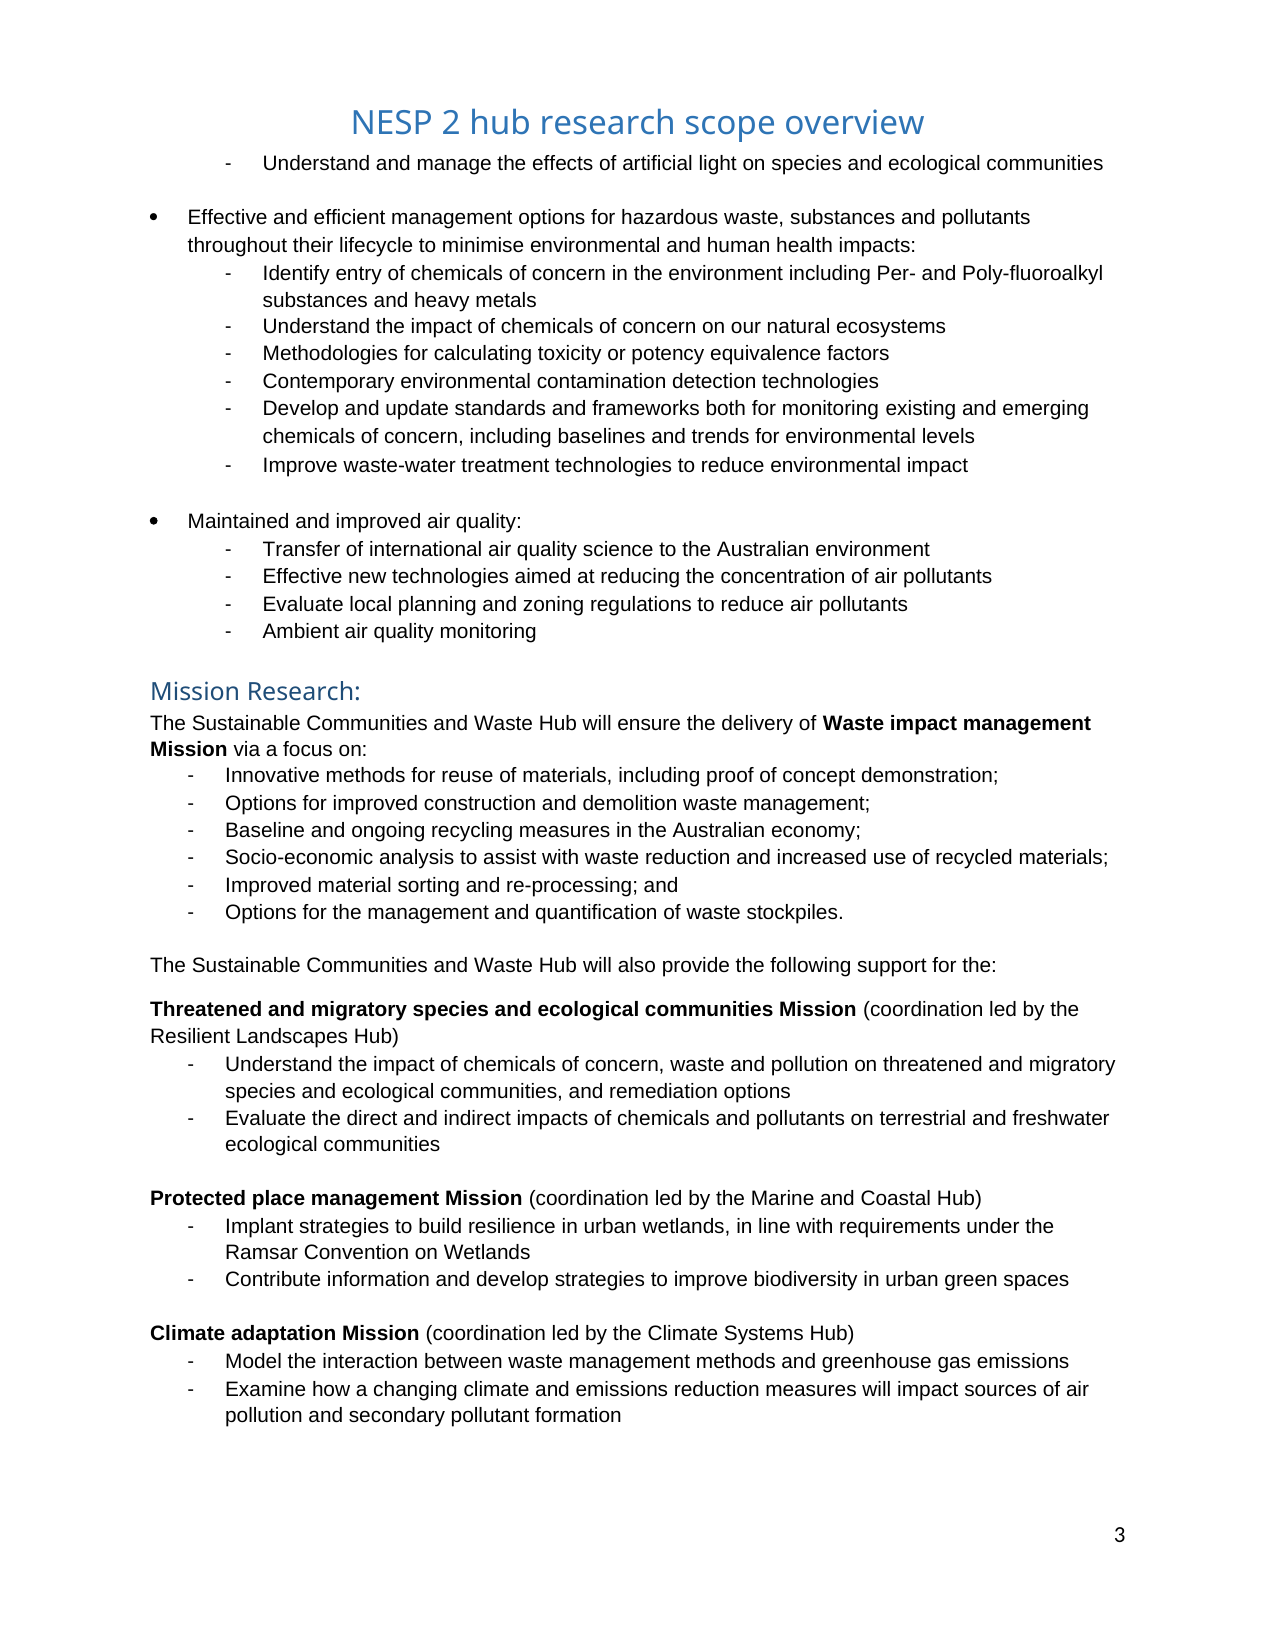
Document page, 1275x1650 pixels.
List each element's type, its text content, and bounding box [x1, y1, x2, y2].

list Socio-economic analysis to assist with waste reduction and increased use of recycled materials; [187, 844, 1125, 870]
list Ambient air quality monitoring [225, 618, 1125, 644]
list Effective new technologies aimed at reducing the concentration of air pollutants [225, 563, 1125, 589]
list Contribute information and develop strategies to improve biodiversity in urban green spaces [187, 1266, 1125, 1291]
list Understand the impact of chemicals of concern on our natural ecosystems [225, 313, 1125, 339]
list Options for the management and quantification of waste stockpiles. [187, 899, 1125, 925]
list Identify entry of chemicals of concern in the environment including Per- and Poly-fluoroalkyl substances and heavy metals [225, 260, 1125, 311]
list Transfer of international air quality science to the Australian environment [225, 536, 1125, 562]
list Options for improved construction and demolition waste management; [187, 790, 1125, 815]
text Climate adaptation Mission (coordination led by the Climate Systems Hub) [150, 1321, 1125, 1345]
list Implant strategies to build resilience in urban wetlands, in line with requirements under the Ramsar Convention on Wetlands [187, 1213, 1125, 1264]
list Innovative methods for reuse of materials, including proof of concept demonstration; [187, 762, 1125, 788]
text The Sustainable Communities and Waste Hub will also provide the following support for the: [150, 952, 1125, 976]
list Protected place management Mission (coordination led by the Marine and Coastal Hub) [150, 1185, 1125, 1209]
list Examine how a changing climate and emissions reduction measures will impact sources of air pollution and secondary pollutant formation [187, 1376, 1125, 1427]
list Contemporary environmental contamination detection technologies [225, 368, 1125, 393]
list Improved material sorting and re-processing; and [187, 872, 1125, 897]
list Understand the impact of chemicals of concern, waste and pollution on threatened and migratory species and ecological communities, and remediation options [187, 1052, 1125, 1103]
list Maintained and improved air quality: [150, 508, 1125, 533]
list Develop and update standards and frameworks both for monitoring existing and emerging chemicals of concern, including baselines and trends for environmental levels [225, 395, 1125, 448]
text The Sustainable Communities and Waste Hub will ensure the delivery of Waste impact management Mission via a focus on: [150, 711, 1125, 760]
list Evaluate local planning and zoning regulations to reduce air pollutants [225, 591, 1125, 616]
list Model the interaction between waste management methods and greenhouse gas emissions [187, 1348, 1125, 1374]
list Effective and efficient management options for hazardous waste, substances and pollutants throughout their lifecycle to minimise environmental and human health impacts: [150, 205, 1125, 257]
list Improve waste-water treatment technologies to reduce environmental impact [225, 452, 1125, 477]
list Understand and manage the effects of artificial light on species and ecological communities [225, 150, 1125, 175]
list Methodologies for calculating toxicity or potency equivalence factors [225, 341, 1125, 366]
subtitle Mission Research: [150, 674, 1125, 708]
list Baseline and ongoing recycling measures in the Australian economy; [187, 817, 1125, 842]
list Evaluate the direct and indirect impacts of chemicals and pollutants on terrestrial and freshwater ecological communities [187, 1105, 1125, 1156]
list Threatened and migratory species and ecological communities Mission (coordination led by the Resilient Landscapes Hub) [150, 997, 1125, 1048]
